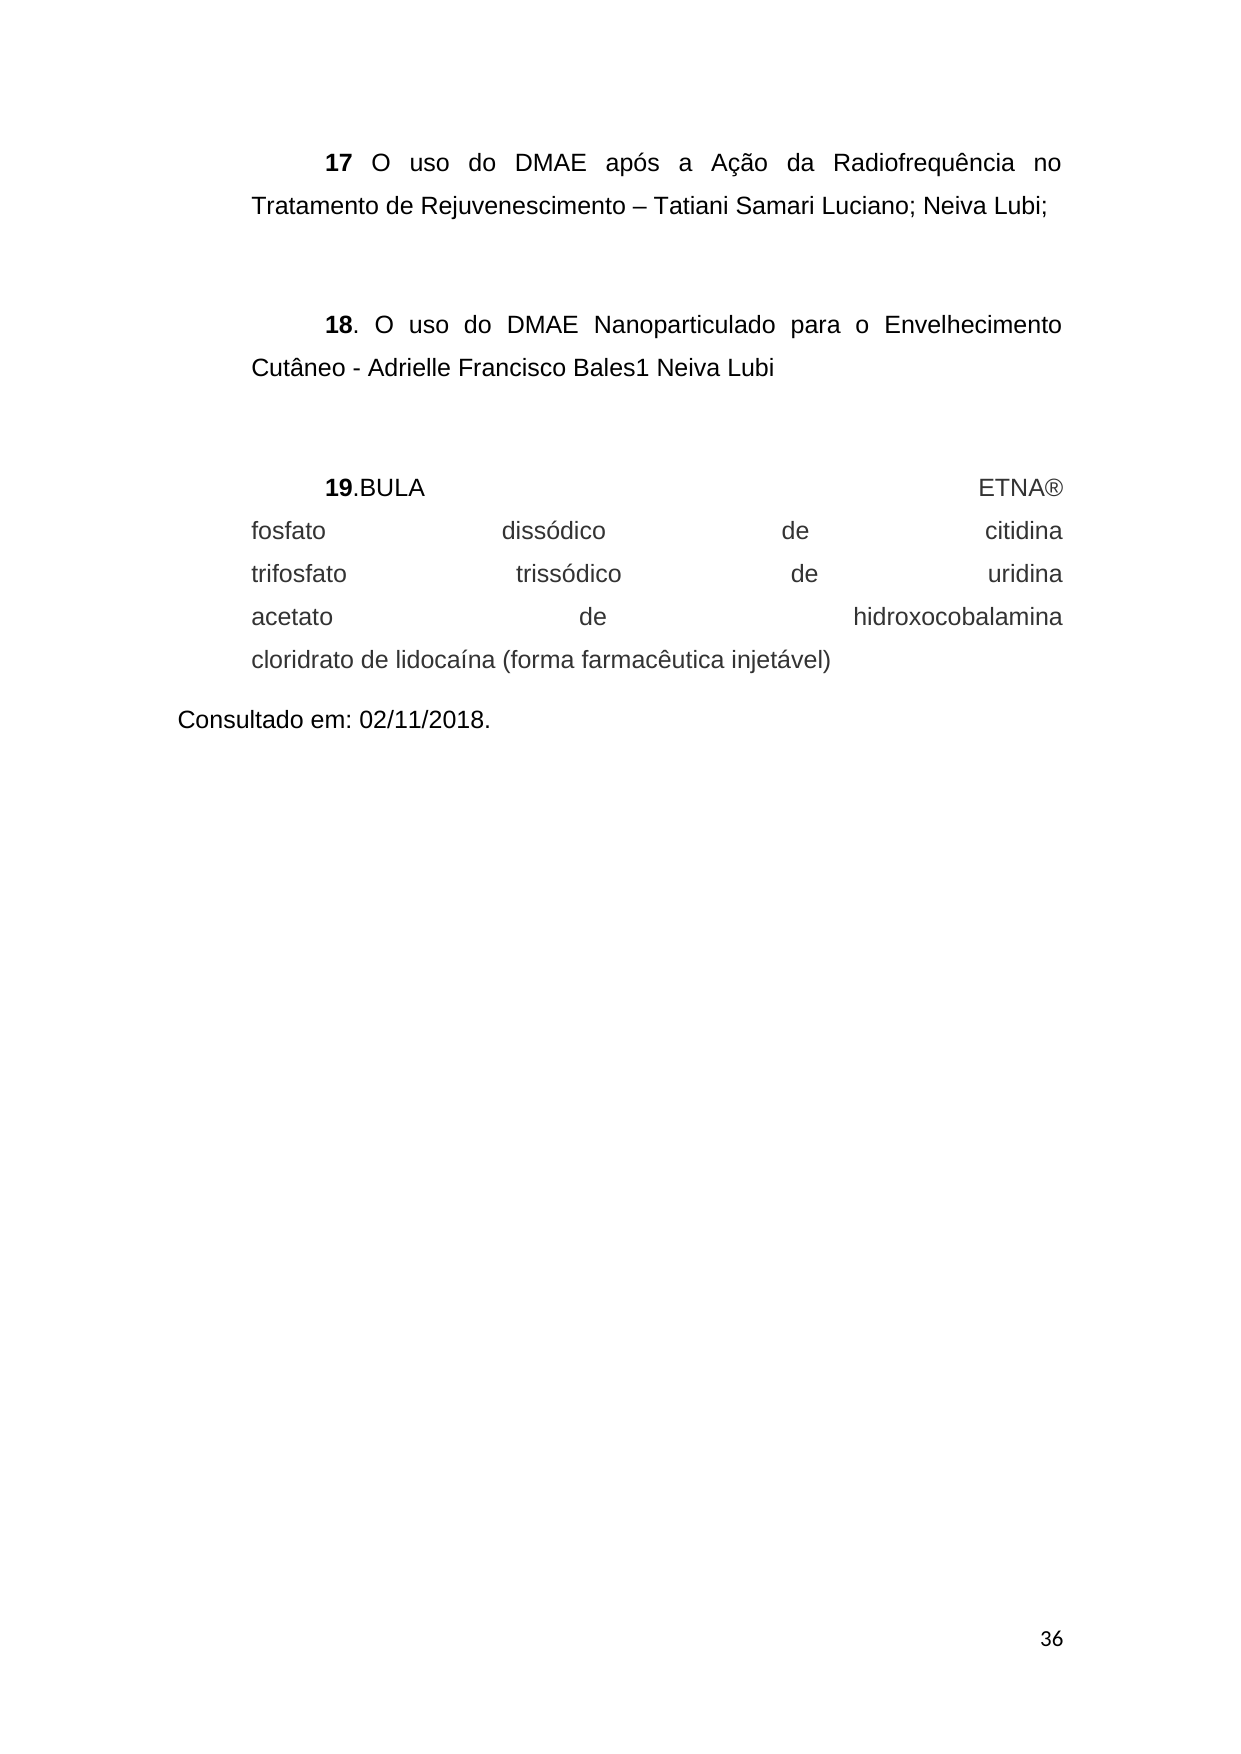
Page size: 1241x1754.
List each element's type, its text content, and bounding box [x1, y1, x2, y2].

text Consultado em: 02/11/2018. [177, 705, 1063, 734]
text 19.BULA ETNA® fosfato dissódico de citidina trifosfato trissódico de uridina acetato de hidroxocobalamina cloridrato de lidocaína (forma farmacêutica injetável) [251, 473, 1063, 674]
text 18. O uso do DMAE Nanoparticulado para o Envelhecimento Cutâneo - Adrielle Francisco Bales1 Neiva Lubi [251, 310, 1063, 382]
text 17 O uso do DMAE após a Ação da Radiofrequência no Tratamento de Rejuvenescimento – Tatiani Samari Luciano; Neiva Lubi; [251, 148, 1063, 219]
